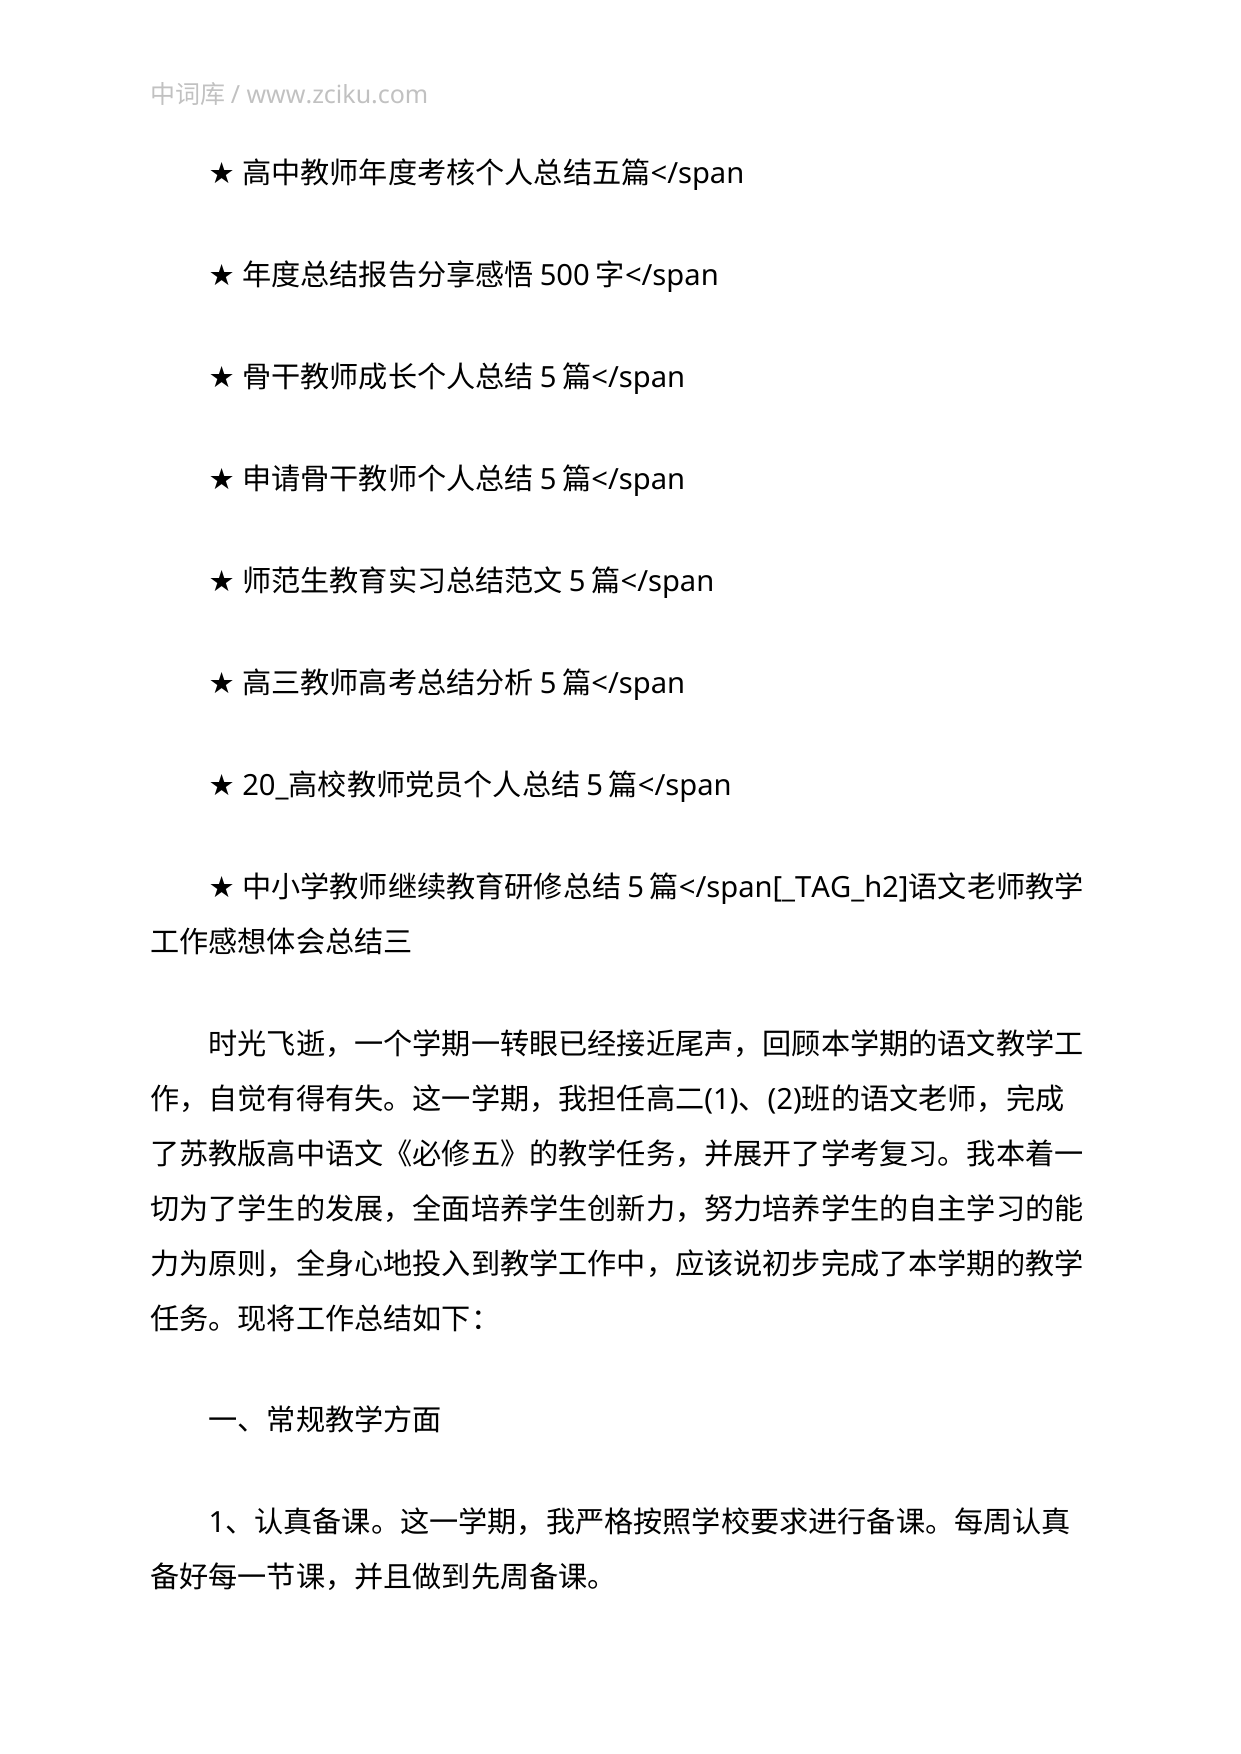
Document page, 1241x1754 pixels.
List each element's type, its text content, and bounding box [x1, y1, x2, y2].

text ★ 申请骨干教师个人总结5篇</span [150, 456, 1090, 498]
text ★ 中小学教师继续教育研修总结5篇</span[_TAG_h2]语文老师教学工作感想体会总结三 [150, 864, 1090, 961]
text ★ 高三教师高考总结分析5篇</span [150, 660, 1090, 702]
text 时光飞逝，一个学期一转眼已经接近尾声，回顾本学期的语文教学工作，自觉有得有失。这一学期，我担任高二(1)、(2)班的语文老师，完成了苏教版高中语文《必修五》的教学任务，并展开了学考复习。我本着一切为了学生的发展，全面培养学生创新力，努力培养学生的自主学习的能力为原则，全身心地投入到教学工作中，应该说初步完成了本学期的教学任务。现将工作总结如下： [150, 1021, 1090, 1337]
text ★ 师范生教育实习总结范文5篇</span [150, 558, 1090, 600]
text ★ 高中教师年度考核个人总结五篇</span [150, 150, 1090, 192]
text ★ 20_高校教师党员个人总结5篇</span [150, 762, 1090, 804]
text ★ 骨干教师成长个人总结5篇</span [150, 354, 1090, 396]
text 1、认真备课。这一学期，我严格按照学校要求进行备课。每周认真备好每一节课，并且做到先周备课。 [150, 1499, 1090, 1596]
text 一、常规教学方面 [150, 1397, 1090, 1439]
text ★ 年度总结报告分享感悟500字</span [150, 252, 1090, 294]
